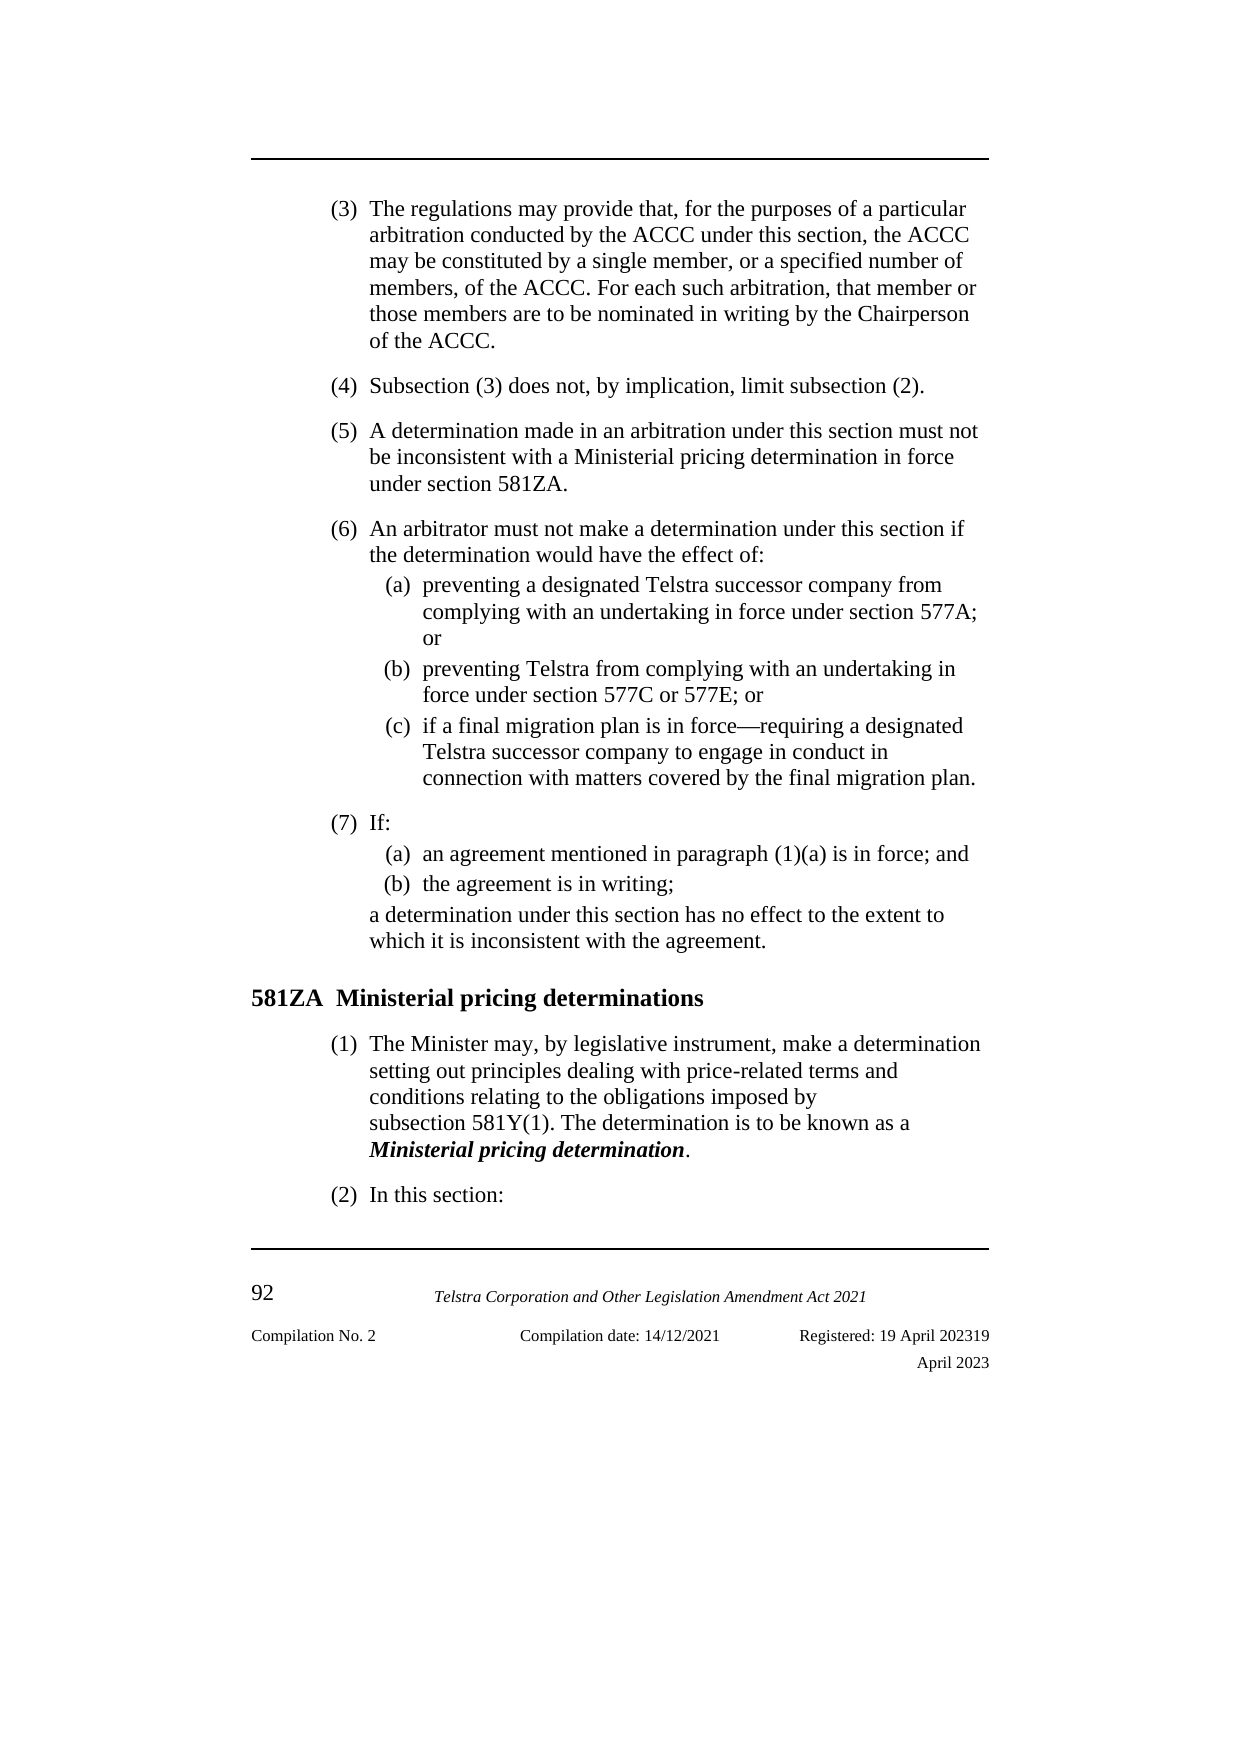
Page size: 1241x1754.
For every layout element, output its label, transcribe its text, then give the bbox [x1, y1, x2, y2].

text (6) An arbitrator must not make a determination under this section if the determination would have the effect of: [251, 515, 989, 567]
text a determination under this section has no effect to the extent to which it is inconsistent with the agreement. [369, 901, 989, 954]
text (c) if a final migration plan is in force—requiring a designated Telstra successor company to engage in conduct in connection with matters covered by the final migration plan. [251, 712, 989, 791]
text (b) the agreement is in writing; [251, 871, 989, 897]
text (b) preventing Telstra from complying with an undertaking in force under section 577C or 577E; or [251, 655, 989, 707]
text (a) preventing a designated Telstra successor company from complying with an undertaking in force under section 577A; or [251, 572, 989, 651]
text (5) A determination made in an arbitration under this section must not be inconsistent with a Ministerial pricing determination in force under section 581ZA. [251, 417, 989, 496]
text (1) The Minister may, by legislative instrument, make a determination setting out principles dealing with price-related terms and conditions relating to the obligations imposed by subsection 581Y(1). The determination is to be known as a Ministerial pricing determination. [251, 1030, 989, 1162]
text 581ZA Ministerial pricing determinations [251, 983, 989, 1012]
text (2) In this section: [251, 1181, 989, 1207]
text (3) The regulations may provide that, for the purposes of a particular arbitration conducted by the ACCC under this section, the ACCC may be constituted by a single member, or a specified number of members, of the ACCC. For each such arbitration, that member or those members are to be nominated in writing by the Chairperson of the ACCC. [251, 195, 989, 353]
text (7) If: [251, 809, 989, 836]
text (a) an agreement mentioned in paragraph (1)(a) is in force; and [251, 840, 989, 866]
text (4) Subsection (3) does not, by implication, limit subsection (2). [251, 372, 989, 398]
